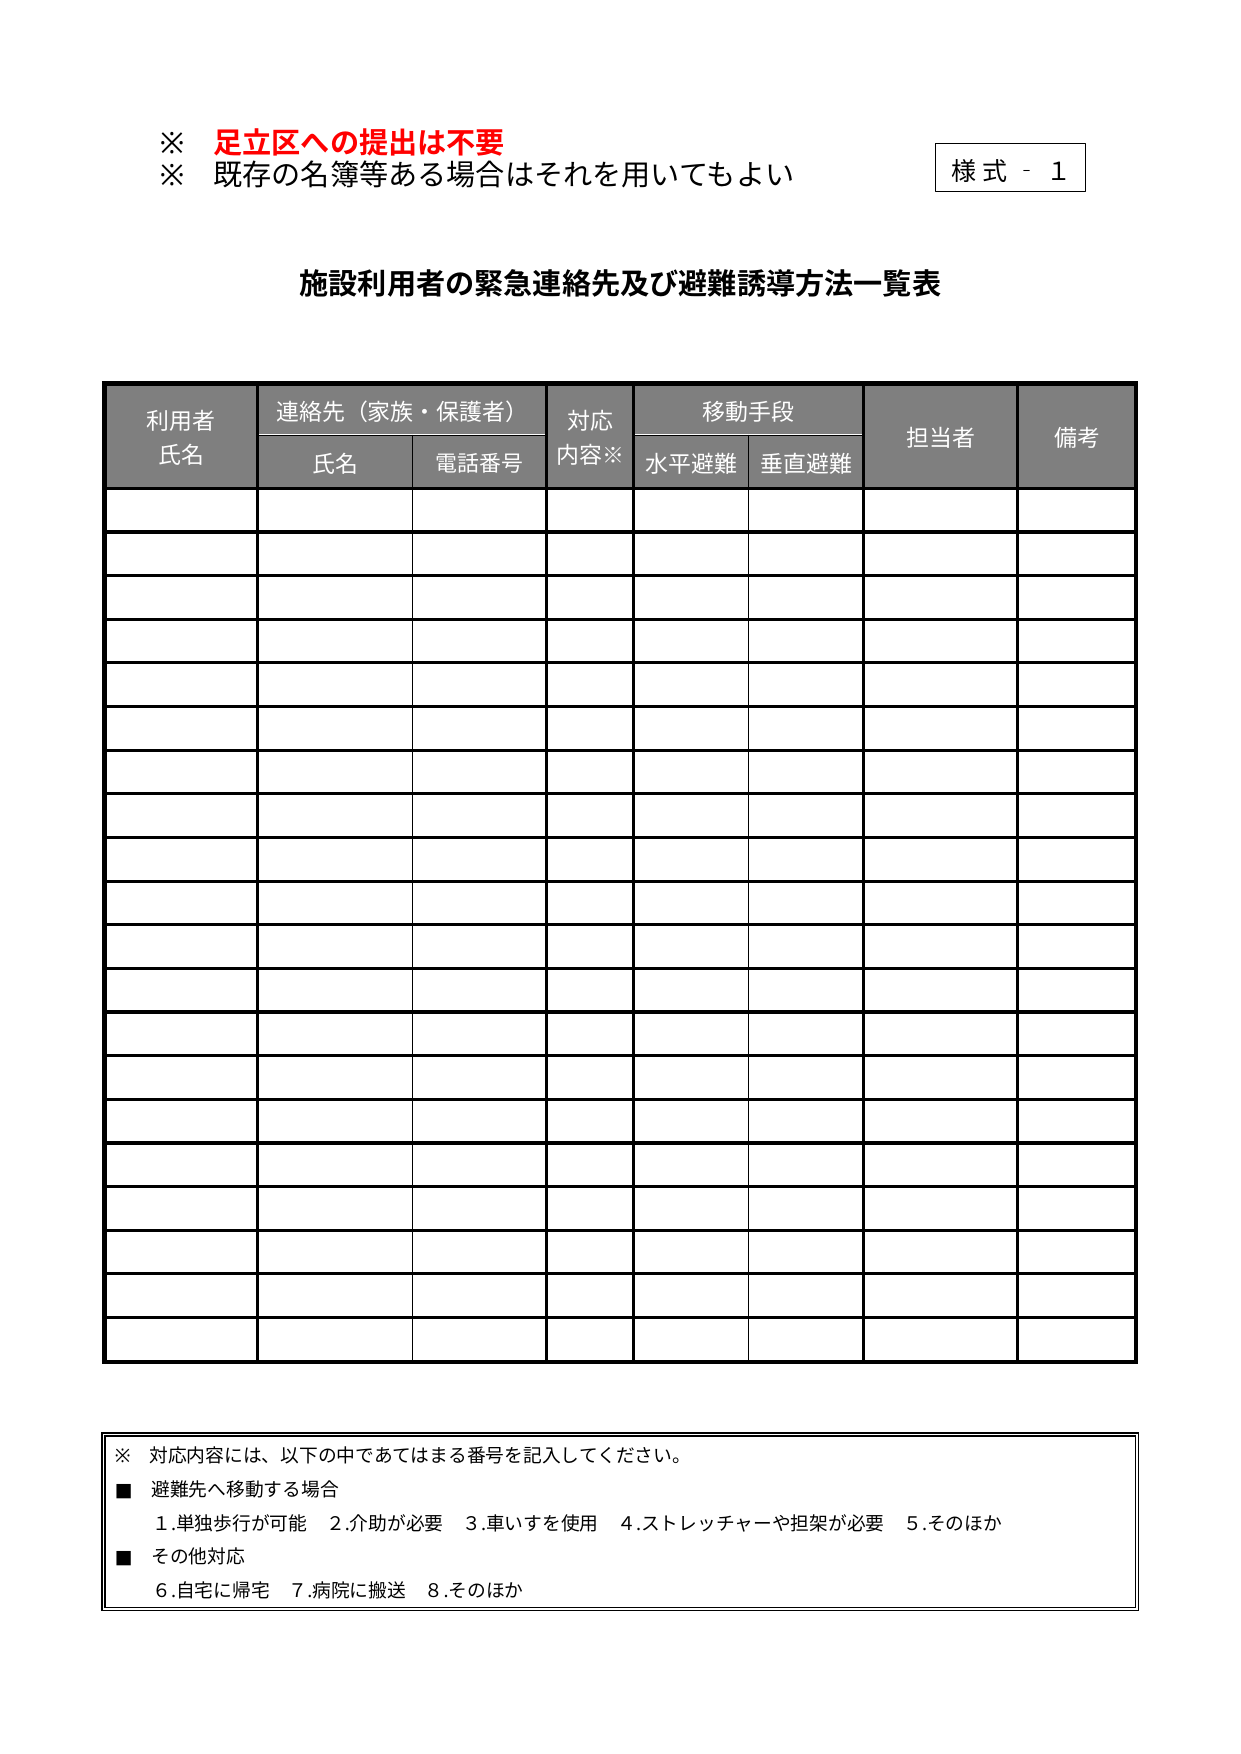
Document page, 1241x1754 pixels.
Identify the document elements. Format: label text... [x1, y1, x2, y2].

table_cell [635, 1232, 748, 1272]
table_cell [548, 926, 632, 967]
table_cell [1019, 1232, 1134, 1272]
table_cell [1019, 534, 1134, 574]
table_cell [865, 708, 1016, 748]
table_cell 電話番号 [413, 436, 545, 487]
table_cell [259, 1145, 412, 1185]
table_cell [413, 708, 545, 748]
table_cell [107, 577, 256, 618]
table_cell [749, 752, 862, 792]
table_cell [107, 534, 256, 574]
table_cell [1019, 621, 1134, 661]
table_cell [413, 1275, 545, 1316]
table_cell [413, 490, 545, 530]
table_cell [259, 490, 412, 530]
table_cell [413, 1145, 545, 1185]
table_cell [1019, 1057, 1134, 1098]
table_cell [749, 1275, 862, 1316]
table_cell [865, 839, 1016, 879]
table_cell [635, 708, 748, 748]
table_cell [548, 708, 632, 748]
table_cell [749, 795, 862, 836]
table_cell [413, 1232, 545, 1272]
table_cell [1019, 490, 1134, 530]
table_cell [259, 926, 412, 967]
table_cell [548, 490, 632, 530]
table_cell [1019, 970, 1134, 1010]
table_header 備考 [1019, 386, 1134, 487]
table_cell [1019, 1188, 1134, 1229]
table_cell [259, 664, 412, 705]
table_cell [107, 1057, 256, 1098]
table_cell [635, 621, 748, 661]
table_cell [635, 534, 748, 574]
table_cell [259, 1101, 412, 1141]
table_cell [259, 1057, 412, 1098]
table_cell [865, 1014, 1016, 1054]
table_cell [865, 490, 1016, 530]
table_cell [107, 1014, 256, 1054]
table_cell [749, 839, 862, 879]
table_cell [749, 664, 862, 705]
table_cell [1019, 1014, 1134, 1054]
table_cell [548, 664, 632, 705]
table_cell [635, 970, 748, 1010]
table_cell [635, 926, 748, 967]
table_cell [413, 795, 545, 836]
table_header 利用者 氏名 [107, 386, 256, 487]
table_cell [107, 1145, 256, 1185]
table_cell [259, 883, 412, 923]
table_cell [548, 839, 632, 879]
table_cell [259, 1232, 412, 1272]
table_cell [749, 621, 862, 661]
table_cell [1019, 577, 1134, 618]
table_header 対応 内容※ [548, 386, 632, 487]
table_cell [259, 970, 412, 1010]
table_cell [749, 970, 862, 1010]
table_cell [635, 1275, 748, 1316]
table_cell [259, 1014, 412, 1054]
table_cell [259, 795, 412, 836]
table_cell [107, 883, 256, 923]
table_cell [107, 708, 256, 748]
table_cell [259, 1275, 412, 1316]
table_cell [865, 1101, 1016, 1141]
table_cell [635, 1145, 748, 1185]
table_cell [749, 1319, 862, 1359]
table_cell [865, 1319, 1016, 1359]
table_cell [1019, 883, 1134, 923]
table_cell [865, 795, 1016, 836]
table_cell [1019, 1101, 1134, 1141]
table_cell [865, 752, 1016, 792]
table_cell [749, 1232, 862, 1272]
table_cell [413, 664, 545, 705]
table_cell [548, 1232, 632, 1272]
table_cell [635, 490, 748, 530]
table_cell [865, 1145, 1016, 1185]
table_cell [635, 752, 748, 792]
table_cell [107, 621, 256, 661]
table_cell [107, 1101, 256, 1141]
table_cell [107, 1275, 256, 1316]
table_cell [413, 534, 545, 574]
table_cell [413, 1057, 545, 1098]
table_cell [548, 1014, 632, 1054]
table_cell [107, 1188, 256, 1229]
table_cell [865, 664, 1016, 705]
table_cell [259, 1319, 412, 1359]
table_cell [635, 1014, 748, 1054]
table_cell [635, 839, 748, 879]
table_cell [635, 664, 748, 705]
table_cell [1019, 1275, 1134, 1316]
table_cell [413, 926, 545, 967]
table_cell [749, 577, 862, 618]
table_cell [635, 1188, 748, 1229]
table_cell [107, 752, 256, 792]
table_header 連絡先（家族・保護者） [259, 386, 545, 434]
table_cell [865, 970, 1016, 1010]
table_cell 氏名 [259, 436, 412, 487]
table_cell [635, 883, 748, 923]
table_cell [413, 883, 545, 923]
table_cell [107, 839, 256, 879]
table_cell [865, 577, 1016, 618]
table_cell [635, 1319, 748, 1359]
table_cell [1019, 1319, 1134, 1359]
table_cell [259, 1188, 412, 1229]
table_cell [107, 970, 256, 1010]
table_cell [107, 926, 256, 967]
table_cell [865, 883, 1016, 923]
table_cell [413, 752, 545, 792]
table_cell [413, 1014, 545, 1054]
table_cell 水平避難 [635, 436, 748, 487]
table_cell [548, 534, 632, 574]
table_cell [1019, 664, 1134, 705]
table_cell [635, 1101, 748, 1141]
table_cell [413, 577, 545, 618]
table_cell [107, 1319, 256, 1359]
table_cell [548, 621, 632, 661]
table_cell [865, 621, 1016, 661]
table_header 担当者 [865, 386, 1016, 487]
table_cell [749, 883, 862, 923]
table_cell [548, 970, 632, 1010]
table_cell [749, 708, 862, 748]
table_cell [548, 795, 632, 836]
table_cell [259, 577, 412, 618]
table_cell [413, 1319, 545, 1359]
table_cell [413, 621, 545, 661]
table_cell [548, 1101, 632, 1141]
table_cell [548, 752, 632, 792]
table_cell [548, 1188, 632, 1229]
table_cell [749, 1057, 862, 1098]
table_cell [1019, 1145, 1134, 1185]
table_cell [749, 1014, 862, 1054]
table_cell [749, 490, 862, 530]
table_cell [865, 1232, 1016, 1272]
table_cell [107, 795, 256, 836]
table_header 移動手段 [635, 386, 862, 434]
table_cell [865, 1057, 1016, 1098]
table_cell [548, 1057, 632, 1098]
table_cell [749, 1101, 862, 1141]
table_cell [1019, 795, 1134, 836]
table_cell [107, 490, 256, 530]
table_cell [749, 926, 862, 967]
table_cell [413, 1188, 545, 1229]
table_header ※ 対応内容には、以下の中であてはまる番号を記入してください。 ■ 避難先へ移動する場合 １.単独歩行が可能 ２.介助が必要 ３.車いすを使用 ４.ストレッチャーや担架が必要 ５.そのほか ■ その他対応 ６.自宅に帰宅 ７.病院に搬送 ８.そのほか [106, 1437, 1135, 1607]
table_cell [259, 708, 412, 748]
table_cell [259, 839, 412, 879]
table_cell [749, 1188, 862, 1229]
table_cell [865, 1275, 1016, 1316]
table_cell [107, 1232, 256, 1272]
table_cell [1019, 708, 1134, 748]
table_cell [413, 839, 545, 879]
table_cell [1019, 752, 1134, 792]
table_cell [548, 577, 632, 618]
table_cell [749, 534, 862, 574]
table_cell [548, 1275, 632, 1316]
table_cell [865, 926, 1016, 967]
table_cell [259, 621, 412, 661]
table_cell [865, 1188, 1016, 1229]
table_cell 垂直避難 [749, 436, 862, 487]
table_cell [413, 970, 545, 1010]
table_cell [1019, 839, 1134, 879]
table_cell [259, 534, 412, 574]
table_cell [259, 752, 412, 792]
table_cell [107, 664, 256, 705]
text 施設利用者の緊急連絡先及び避難誘導方法一覧表 [148, 261, 1092, 303]
table_cell [413, 1101, 545, 1141]
table_cell [865, 534, 1016, 574]
table_cell [548, 1319, 632, 1359]
table_cell [635, 1057, 748, 1098]
table_cell [635, 795, 748, 836]
table_cell [548, 1145, 632, 1185]
table_cell [749, 1145, 862, 1185]
table_cell [548, 883, 632, 923]
table_cell [635, 577, 748, 618]
table_cell [1019, 926, 1134, 967]
